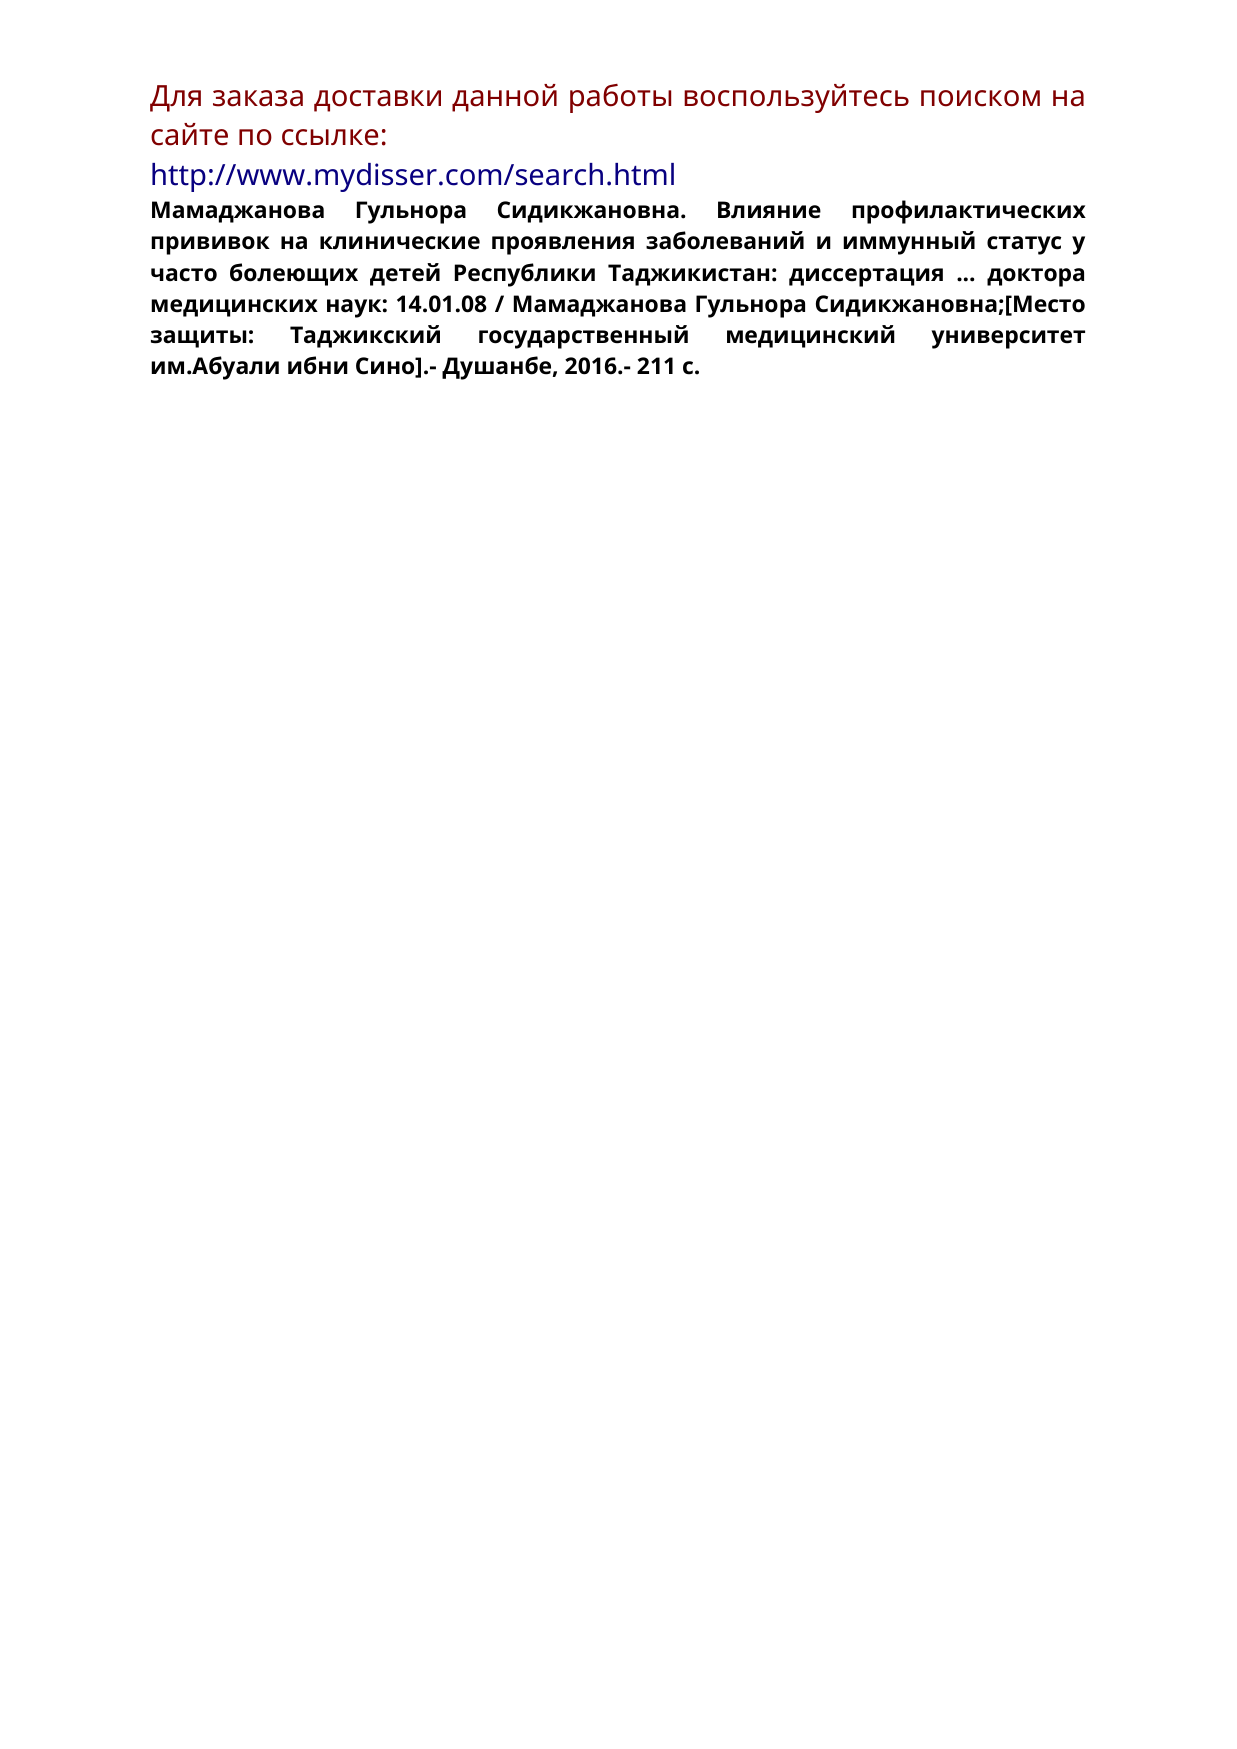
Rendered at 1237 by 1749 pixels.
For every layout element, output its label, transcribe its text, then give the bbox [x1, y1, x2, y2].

text Мамаджанова Гульнора Сидикжановна. Влияние профилактических прививок на клинические проявления заболеваний и иммунный статус у часто болеющих детей Республики Таджикистан: диссертация ... доктора медицинских наук: 14.01.08 / Мамаджанова Гульнора Сидикжановна;[Место защиты: Таджикский государственный медицинский университет им.Абуали ибни Сино].- Душанбе, 2016.- 211 с. [150, 194, 1086, 382]
